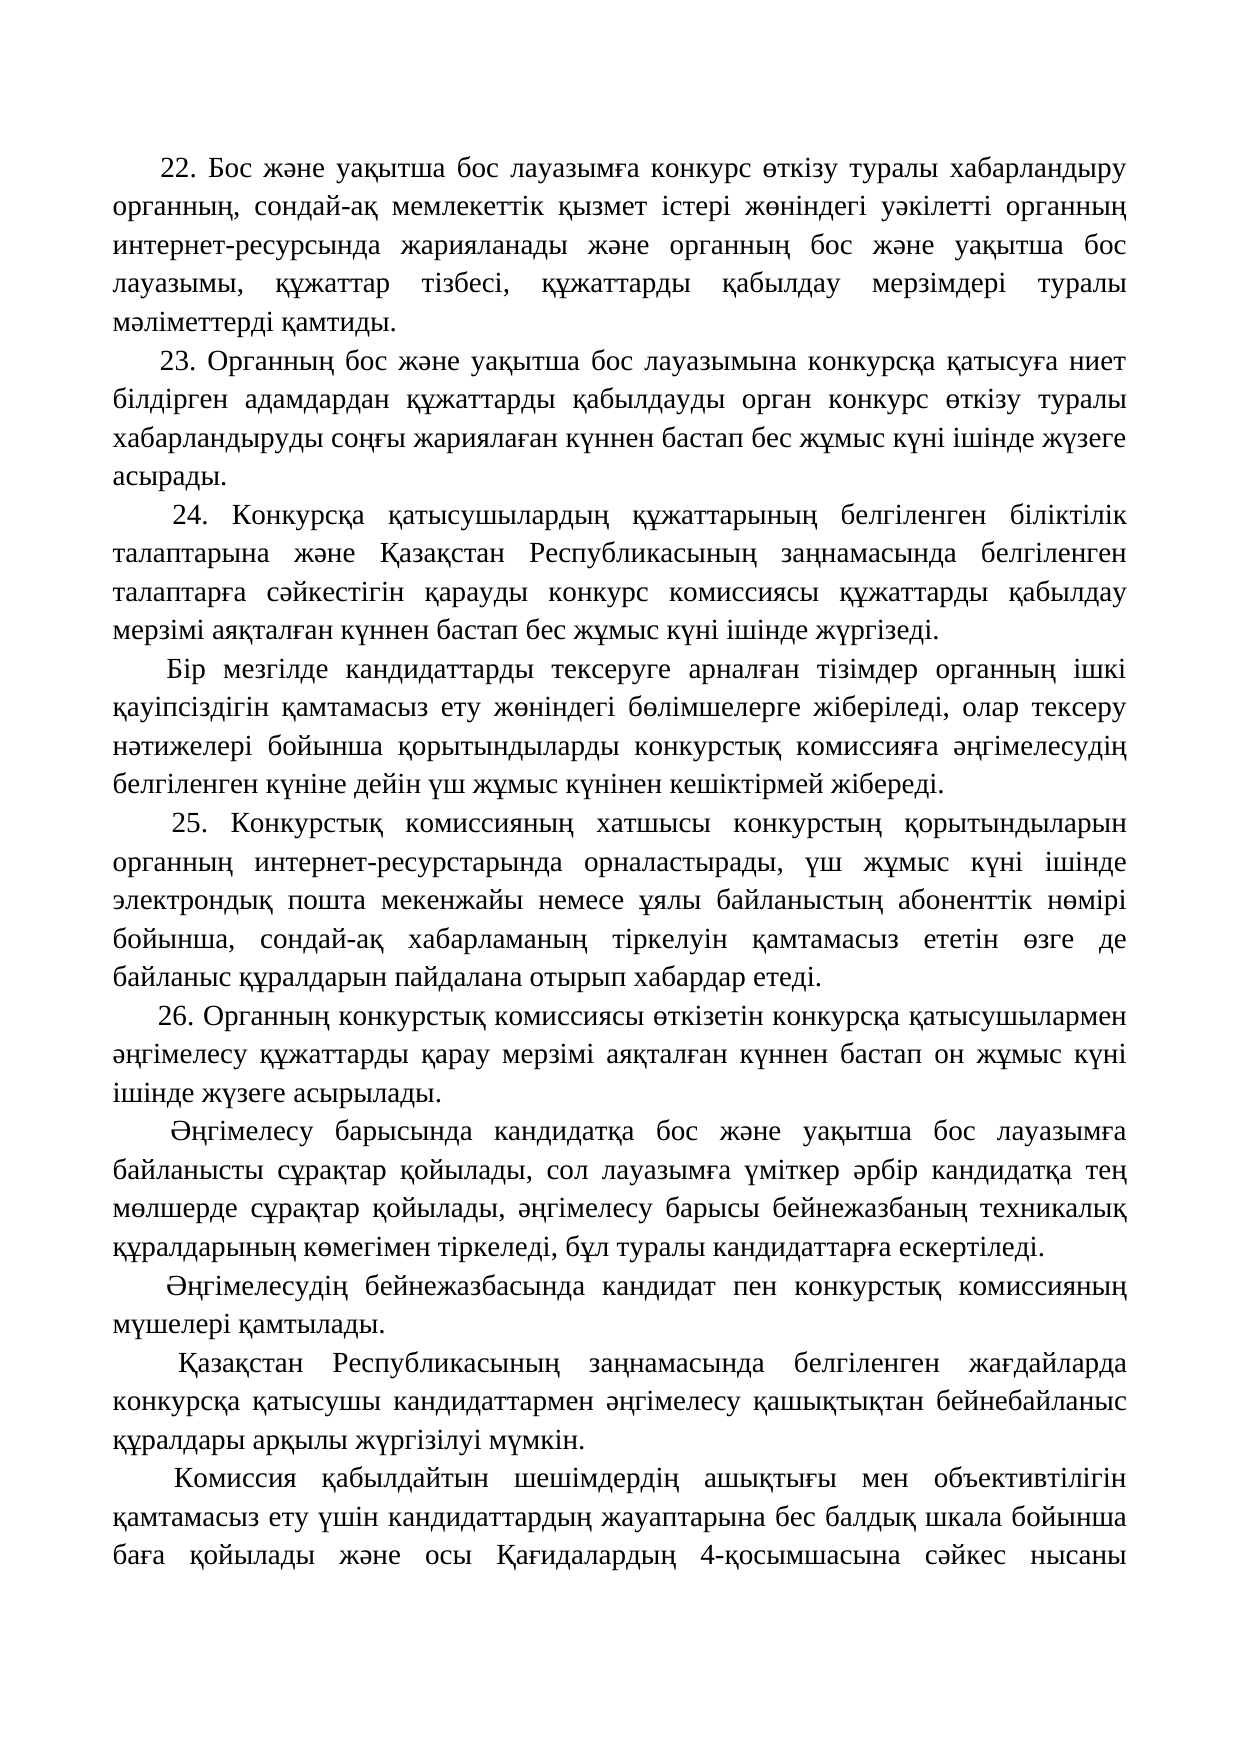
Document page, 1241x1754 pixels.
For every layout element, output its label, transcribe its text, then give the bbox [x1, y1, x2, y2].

text 26. Органның конкурстық комиссиясы өткізетін конкурсқа қатысушылармен әңгімелесу құжаттарды қарау мерзімі аяқталған күннен бастап он жұмыс күні ішінде жүзеге асырылады. [112, 998, 1128, 1108]
text Әңгімелесу барысында кандидатқа бос және уақытша бос лауазымға байланысты сұрақтар қойылады, сол лауазымға үміткер әрбір кандидатқа тең мөлшерде сұрақтар қойылады, әңгімелесу барысы бейнежазбаның техникалық құралдарының көмегімен тіркеледі, бұл туралы кандидаттарға ескертіледі. [112, 1113, 1128, 1263]
text 24. Конкурсқа қатысушылардың құжаттарының белгіленген біліктілік талаптарына және Қазақстан Республикасының заңнамасында белгіленген талаптарға сәйкестігін қарауды конкурс комиссиясы құжаттарды қабылдау мерзімі аяқталған күннен бастап бес жұмыс күні ішінде жүргізеді. [112, 497, 1128, 646]
text Бір мезгілде кандидаттарды тексеруге арналған тізімдер органның ішкі қауіпсіздігін қамтамасыз ету жөніндегі бөлімшелерге жіберіледі, олар тексеру нәтижелері бойынша қорытындыларды конкурстық комиссияға әңгімелесудің белгіленген күніне дейін үш жұмыс күнінен кешіктірмей жібереді. [112, 651, 1128, 800]
text 25. Конкурстық комиссияның хатшысы конкурстың қорытындыларын органның интернет-ресурстарында орналастырады, үш жұмыс күні ішінде электрондық пошта мекенжайы немесе ұялы байланыстың абоненттік нөмірі бойынша, сондай-ақ хабарламаның тіркелуін қамтамасыз ететін өзге де байланыс құралдарын пайдалана отырып хабардар етеді. [112, 805, 1128, 993]
text Әңгімелесудің бейнежазбасында кандидат пен конкурстық комиссияның мүшелері қамтылады. [112, 1268, 1128, 1340]
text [112, 1460, 1128, 1571]
text Қазақстан Республикасының заңнамасында белгіленген жағдайларда конкурсқа қатысушы кандидаттармен әңгімелесу қашықтықтан бейнебайланыс құралдары арқылы жүргізілуі мүмкін. [112, 1345, 1128, 1455]
text 22. Бос және уақытша бос лауазымға конкурс өткізу туралы хабарландыру органның, сондай-ақ мемлекеттік қызмет істері жөніндегі уәкілетті органның интернет-ресурсында жарияланады және органның бос және уақытша бос лауазымы, құжаттар тізбесі, құжаттарды қабылдау мерзімдері туралы мәліметтерді қамтиды. [112, 150, 1128, 338]
text 23. Органның бос және уақытша бос лауазымына конкурсқа қатысуға ниет білдірген адамдардан құжаттарды қабылдауды орган конкурс өткізу туралы хабарландыруды соңғы жариялаған күннен бастап бес жұмыс күні ішінде жүзеге асырады. [112, 343, 1128, 492]
